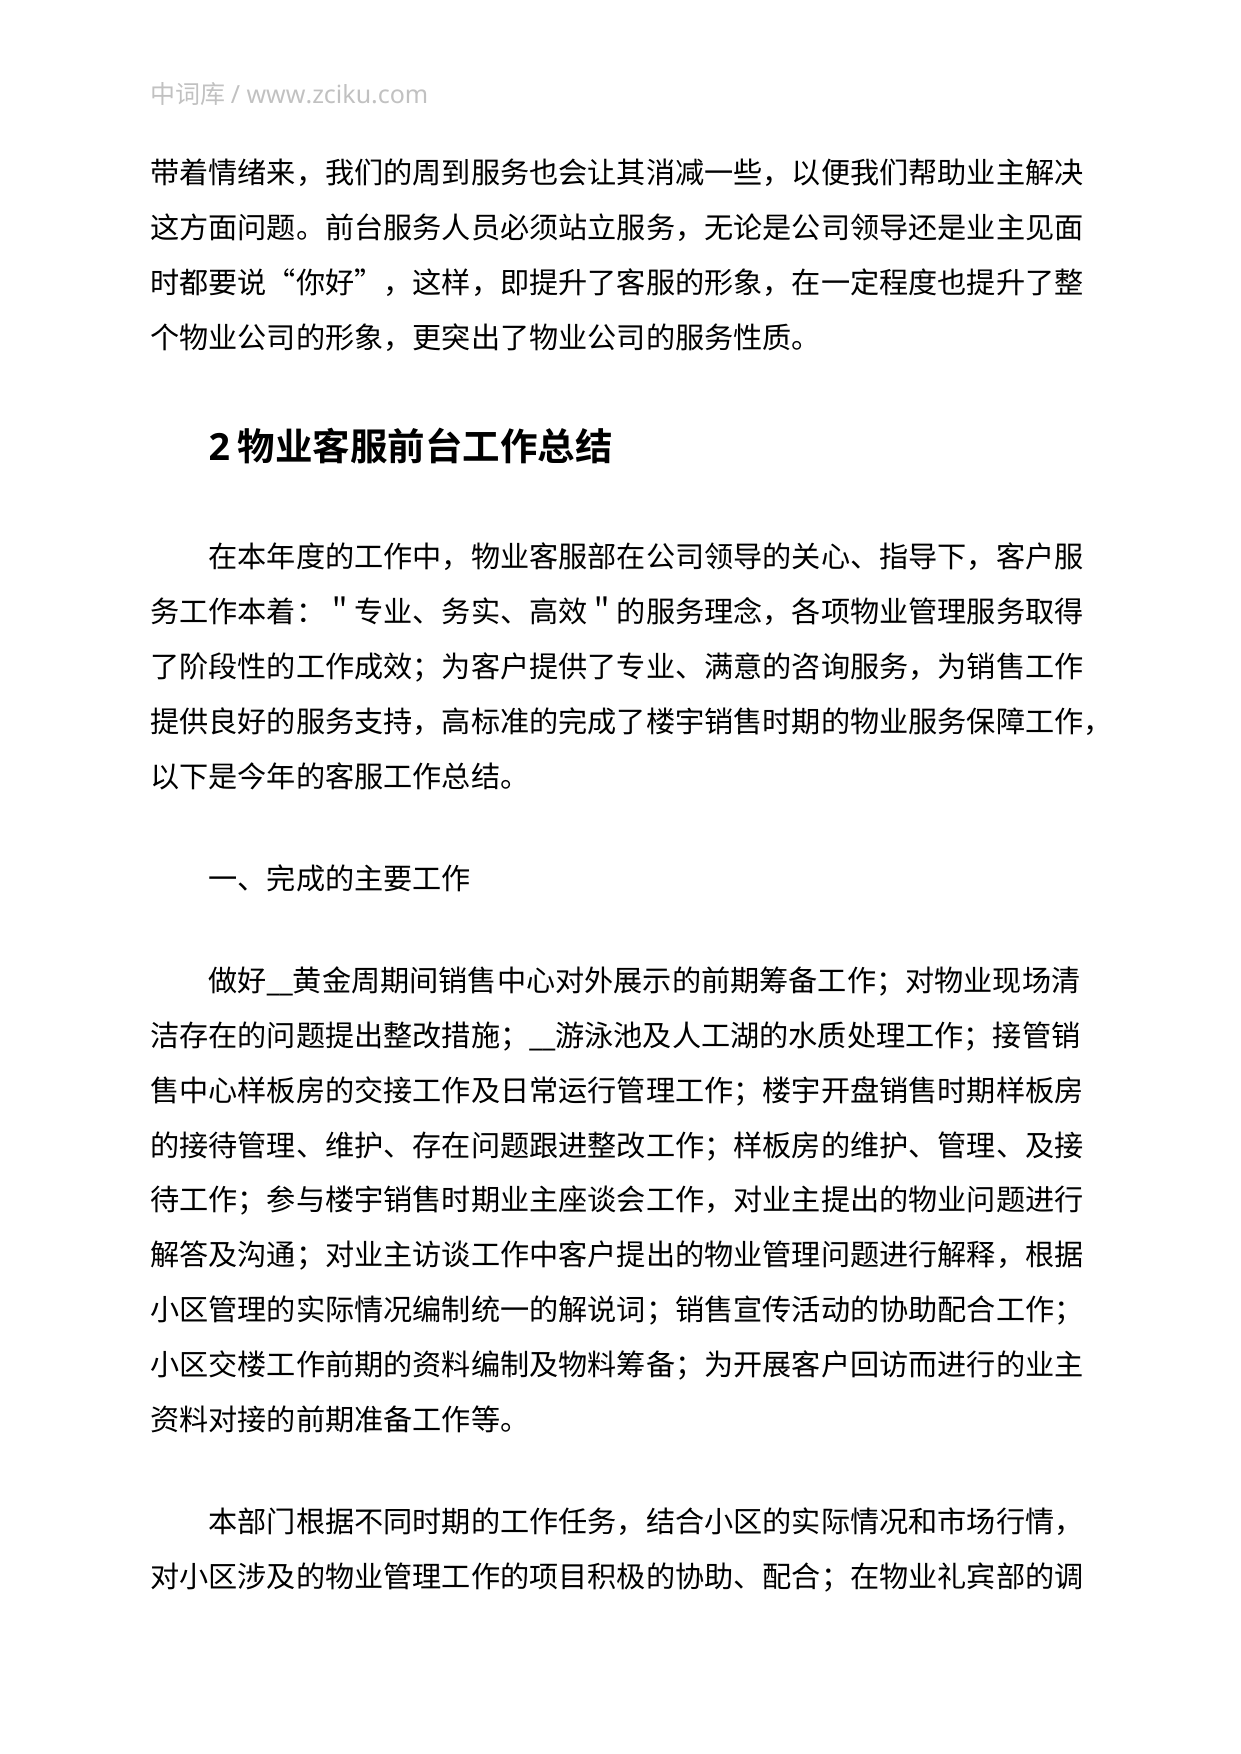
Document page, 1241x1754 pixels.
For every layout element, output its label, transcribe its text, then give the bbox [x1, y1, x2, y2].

text 一、完成的主要工作 [150, 855, 1090, 898]
text 2物业客服前台工作总结 [150, 416, 1090, 471]
text 做好__黄金周期间销售中心对外展示的前期筹备工作；对物业现场清洁存在的问题提出整改措施；__游泳池及人工湖的水质处理工作；接管销售中心样板房的交接工作及日常运行管理工作；楼宇开盘销售时期样板房的接待管理、维护、存在问题跟进整改工作；样板房的维护、管理、及接待工作；参与楼宇销售时期业主座谈会工作，对业主提出的物业问题进行解答及沟通；对业主访谈工作中客户提出的物业管理问题进行解释，根据小区管理的实际情况编制统一的解说词；销售宣传活动的协助配合工作；小区交楼工作前期的资料编制及物料筹备；为开展客户回访而进行的业主资料对接的前期准备工作等。 [150, 957, 1090, 1439]
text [150, 150, 1090, 357]
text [150, 1498, 1090, 1596]
text 在本年度的工作中，物业客服部在公司领导的关心、指导下，客户服务工作本着：＂专业、务实、高效＂的服务理念，各项物业管理服务取得了阶段性的工作成效；为客户提供了专业、满意的咨询服务，为销售工作提供良好的服务支持，高标准的完成了楼宇销售时期的物业服务保障工作，以下是今年的客服工作总结。 [150, 534, 1090, 796]
